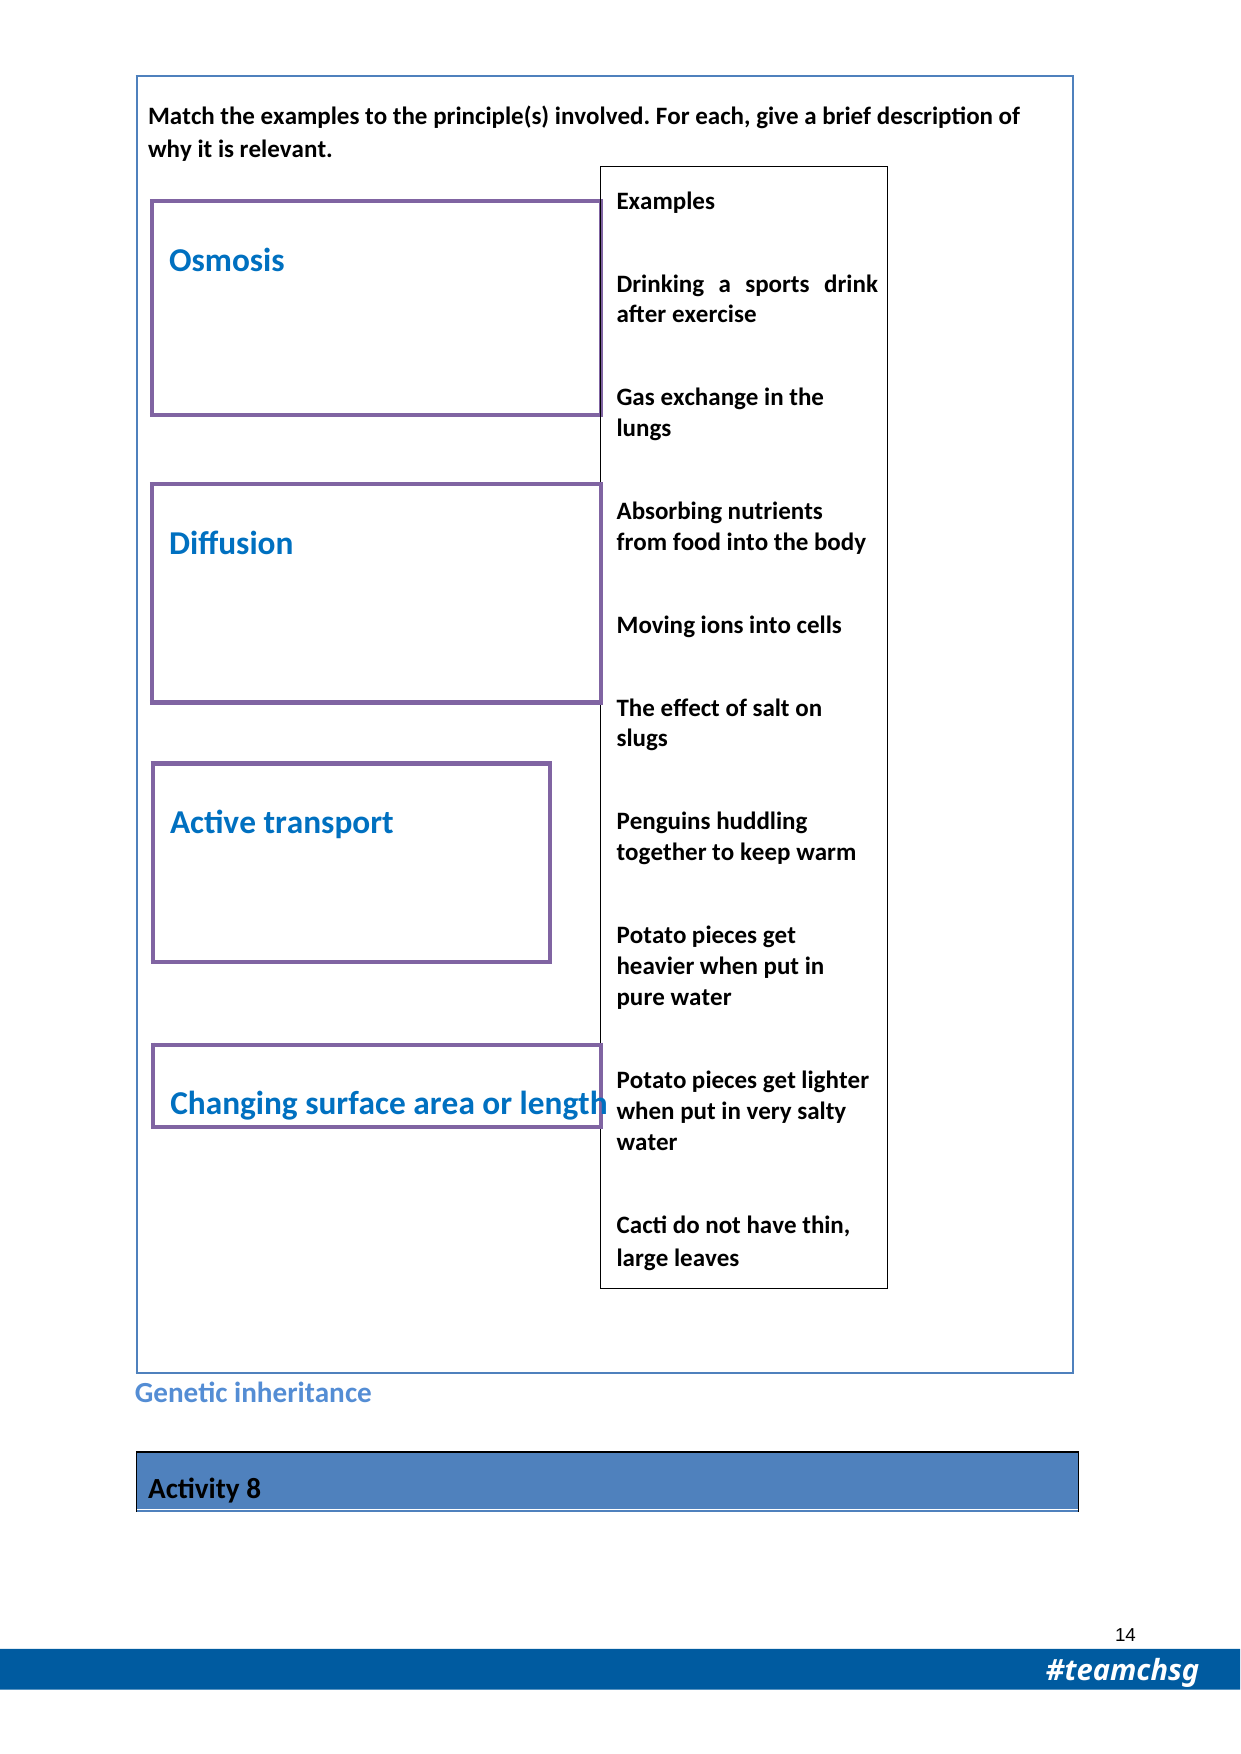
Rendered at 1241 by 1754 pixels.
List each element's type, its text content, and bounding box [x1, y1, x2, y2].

subtitle Genetic inheritance [134, 1374, 1136, 1410]
table_header Activity 8 [137, 1453, 1078, 1509]
table_cell Match the examples to the principle(s) involved. For each, give a brief description of why it is relevant. [138, 77, 1072, 1372]
